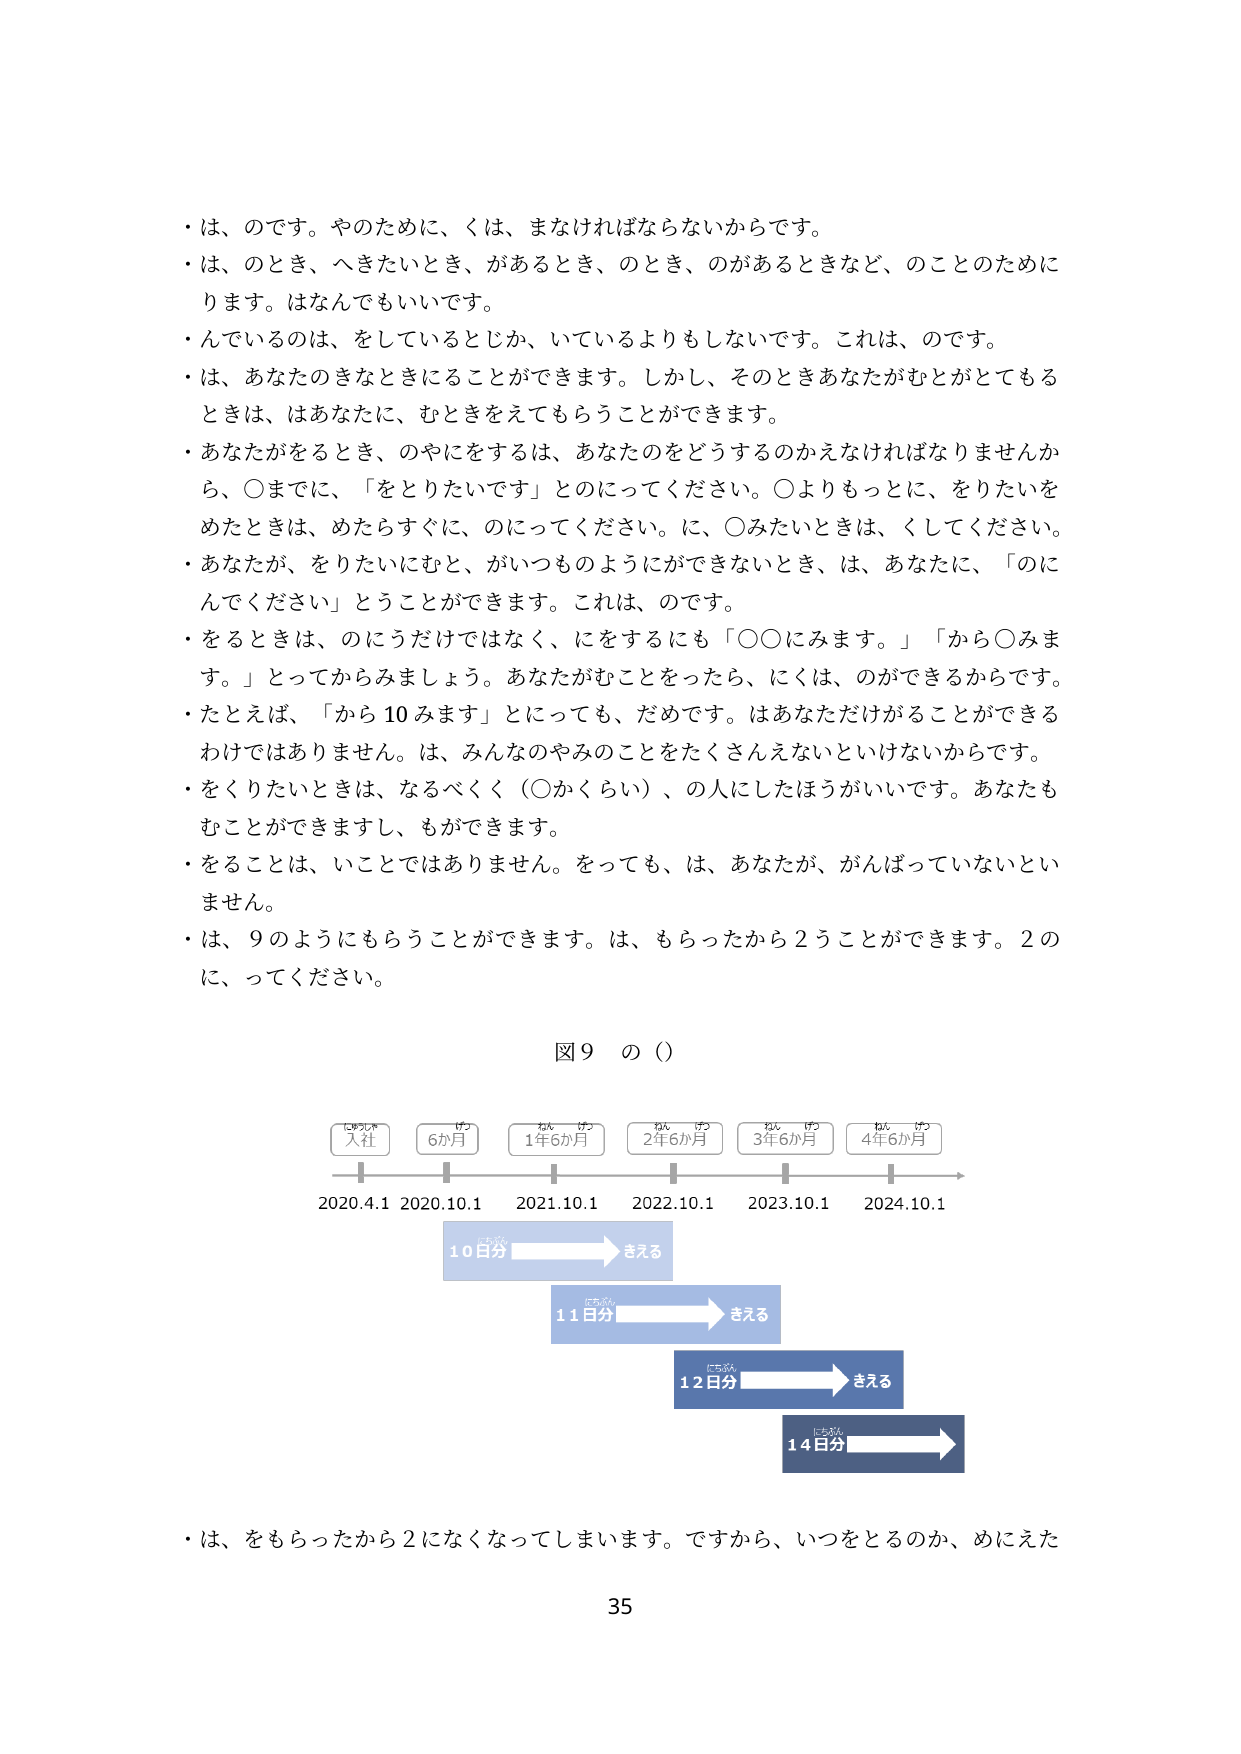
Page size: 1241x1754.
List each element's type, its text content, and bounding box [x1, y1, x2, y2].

text ・は、９のようにもらうことができます。は、もらったから２うことができます。２のに、ってください。 [177, 919, 1063, 994]
text ・をることは、いことではありません。をっても、は、あなたが、がんばっていないといません。 [177, 844, 1063, 919]
text ・は、のとき、へきたいとき、があるとき、のとき、のがあるときなど、のことのためにります。はなんでもいいです。 [177, 244, 1063, 319]
text 図９ の（） [177, 1032, 1063, 1069]
text ・をるときは、のにうだけではなく、にをするにも「○〇にみます。」「から〇みます。」とってからみましょう。あなたがむことをったら、にくは、のができるからです。 [177, 619, 1063, 694]
text ・は、あなたのきなときにることができます。しかし、そのときあなたがむとがとてもるときは、はあなたに、むときをえてもらうことができます。 [177, 357, 1063, 432]
text ・は、のです。やのために、くは、まなければならないからです。 [177, 207, 1063, 244]
text ・たとえば、「から10みます」とにっても、だめです。はあなただけがることができるわけではありません。は、みんなのやみのことをたくさんえないといけないからです。 [177, 694, 1063, 769]
picture [308, 1116, 973, 1473]
text ・あなたがをるとき、のやにをするは、あなたのをどうするのかえなければなりませんから、○までに、「をとりたいです」とのにってください。〇よりもっとに、をりたいをめたときは、めたらすぐに、のにってください。に、〇みたいときは、くしてください。 [177, 432, 1063, 544]
text ・んでいるのは、をしているとじか、いているよりもしないです。これは、のです。 [177, 319, 1063, 357]
text ・をくりたいときは、なるべくく（○かくらい）、の人にしたほうがいいです。あなたもむことができますし、もができます。 [177, 769, 1063, 844]
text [177, 1519, 1063, 1557]
text ・あなたが、をりたいにむと、がいつものようにができないとき、は、あなたに、「のにんでください」とうことができます。これは、のです。 [177, 544, 1063, 619]
